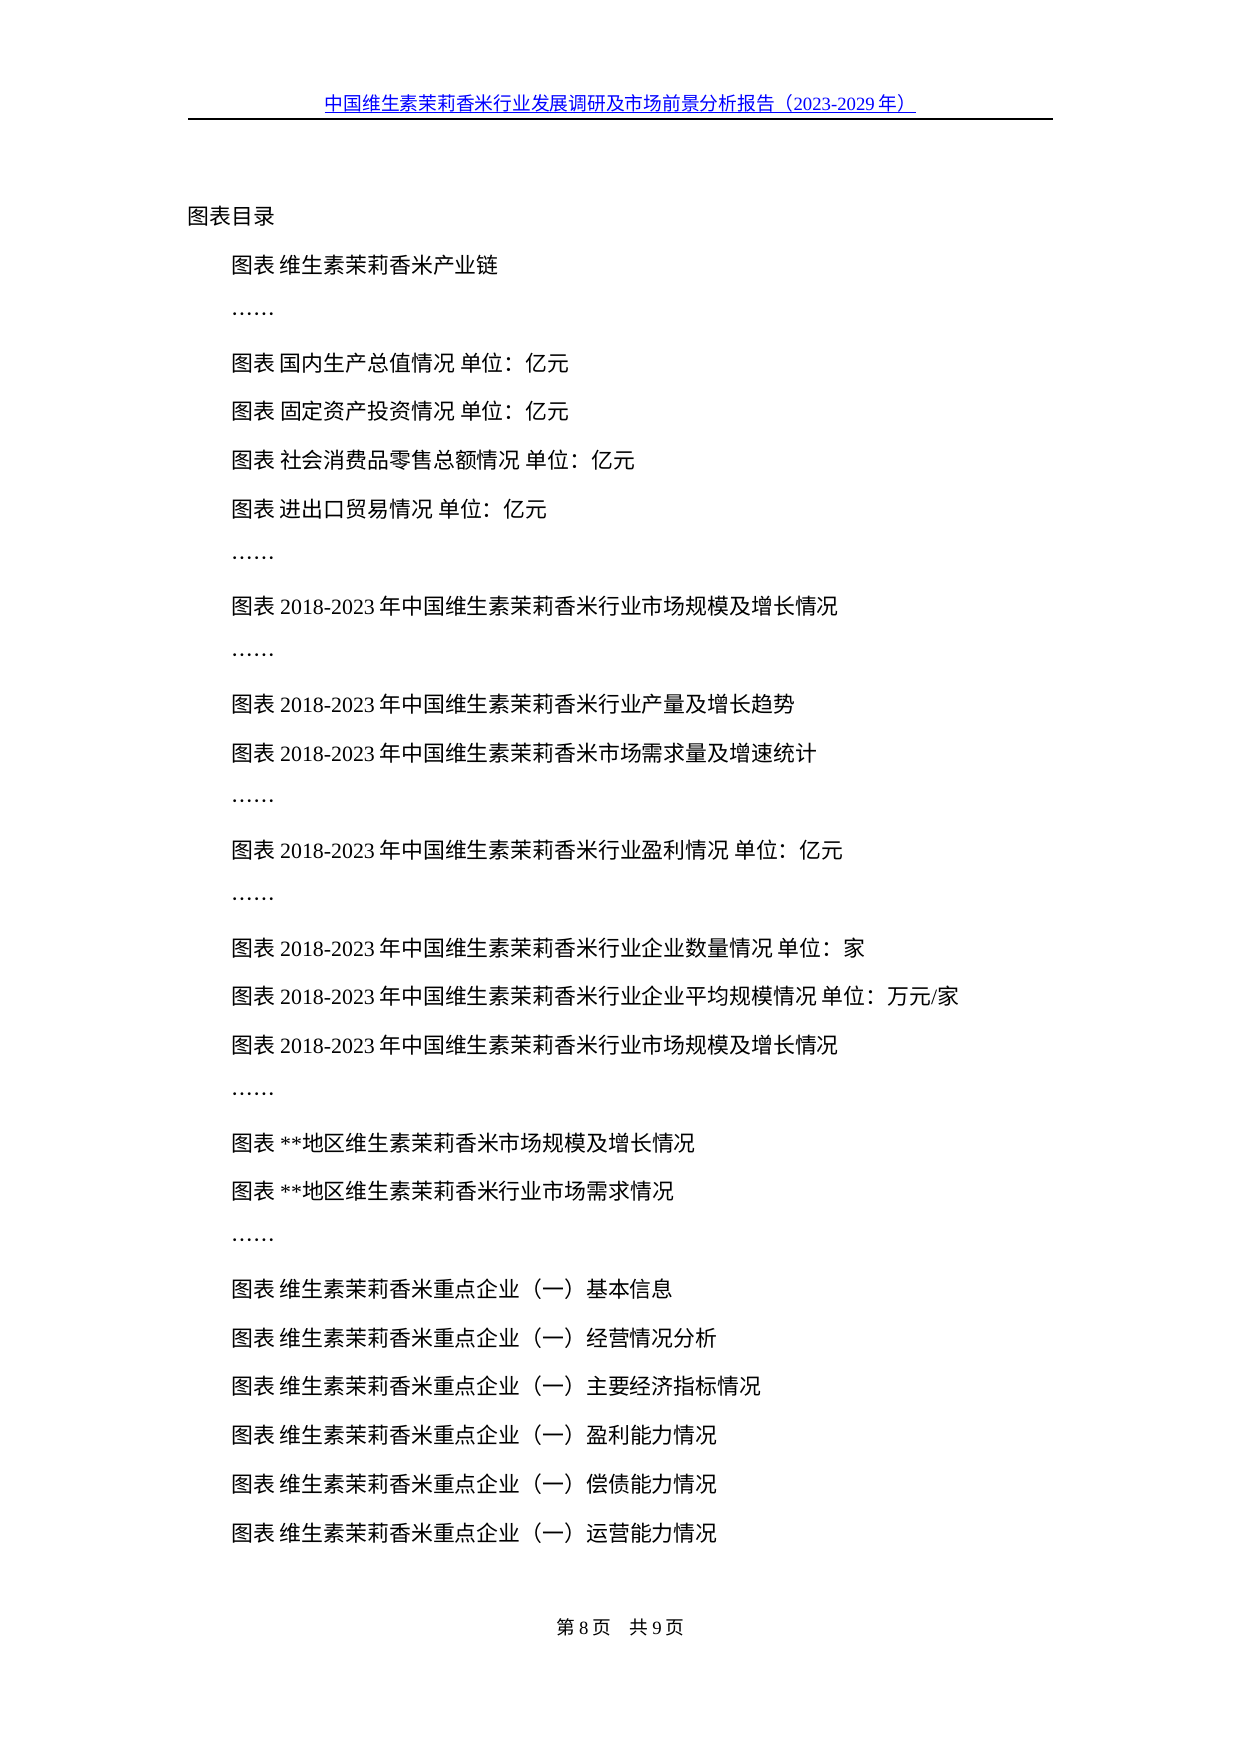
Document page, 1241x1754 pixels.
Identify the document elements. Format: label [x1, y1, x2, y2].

text [187, 150, 1053, 1548]
